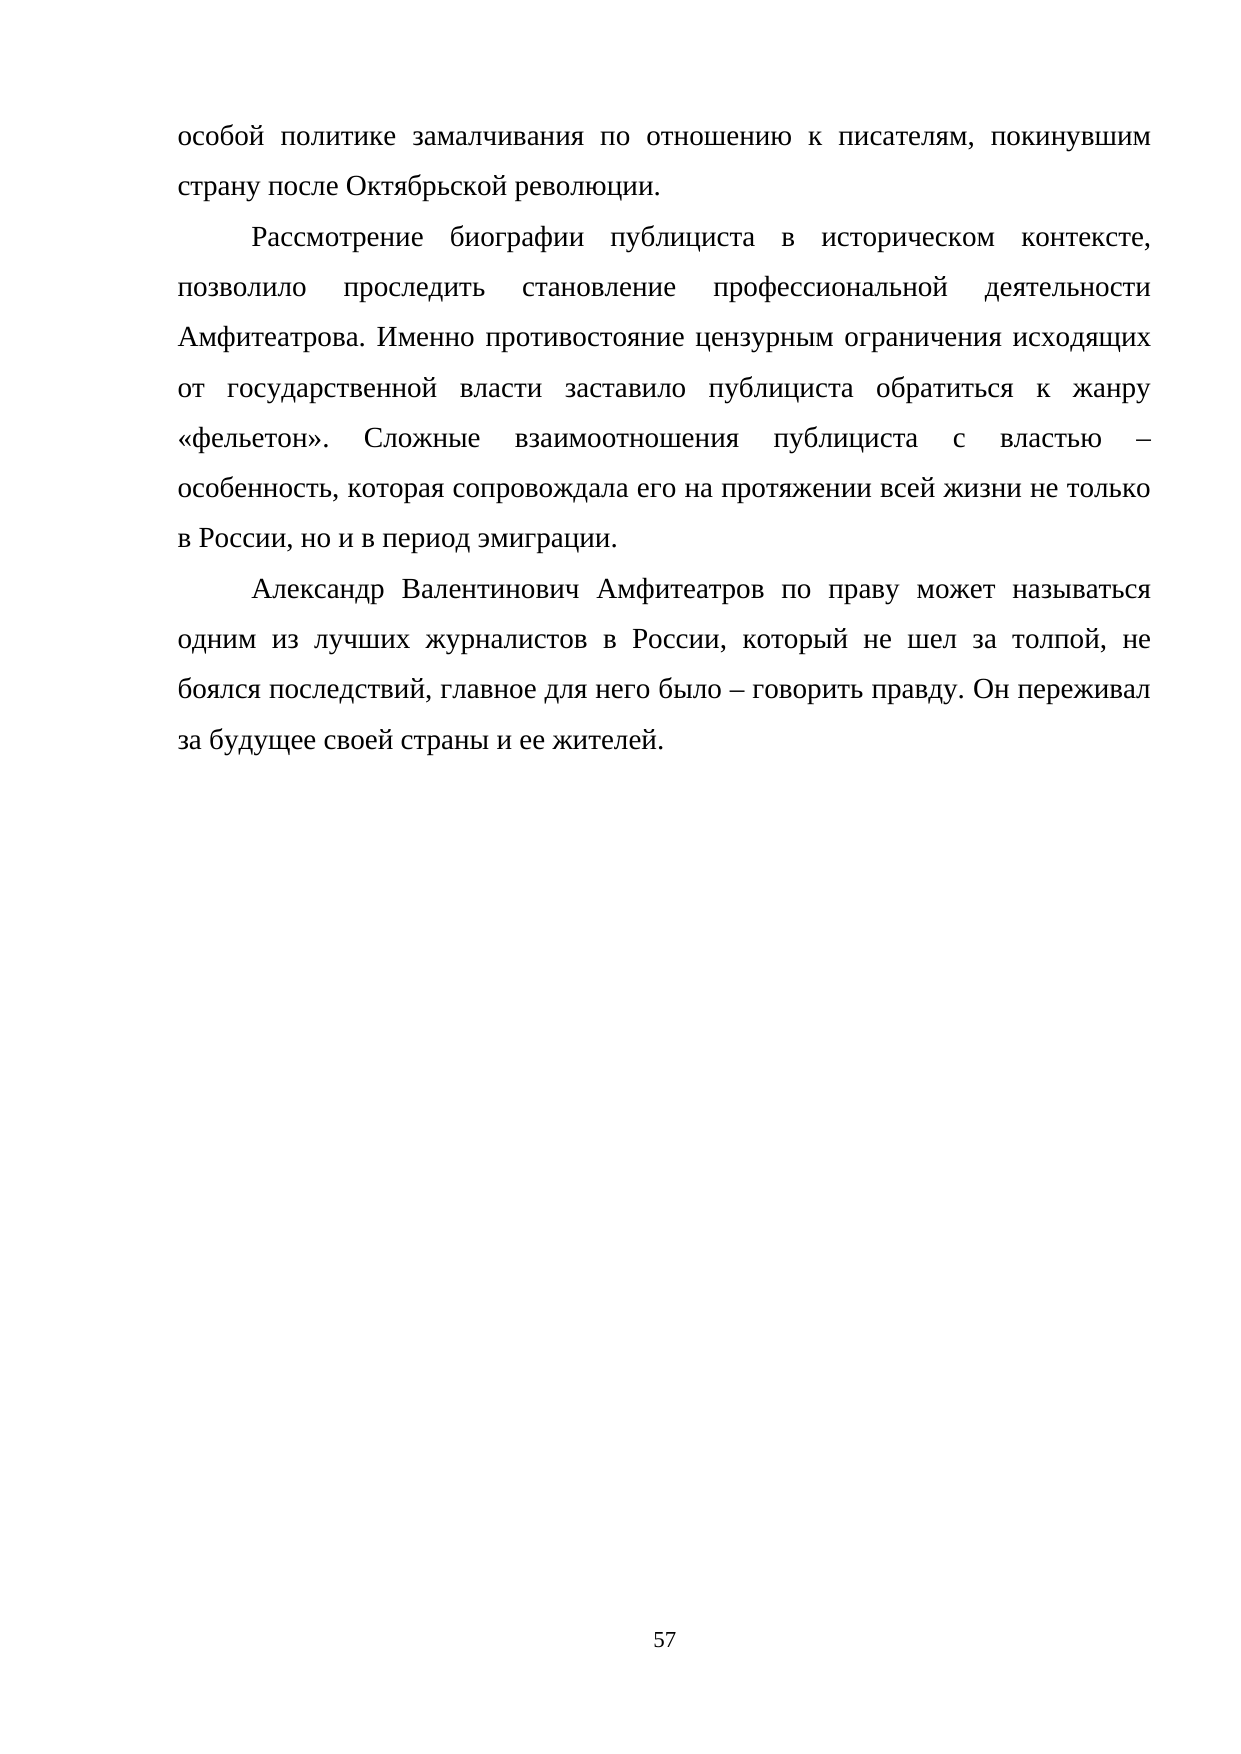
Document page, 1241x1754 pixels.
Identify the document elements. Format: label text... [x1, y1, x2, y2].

text Александр Валентинович Амфитеатров по праву может называться одним из лучших журналистов в России, который не шел за толпой, не боялся последствий, главное для него было – говорить правду. Он переживал за будущее своей страны и ее жителей. [177, 571, 1152, 755]
text Рассмотрение биографии публициста в историческом контексте, позволило проследить становление профессиональной деятельности Амфитеатрова. Именно противостояние цензурным ограничения исходящих от государственной власти заставило публициста обратиться к жанру «фельетон». Сложные взаимоотношения публициста с властью – особенность, которая сопровождала его на протяжении всей жизни не только в России, но и в период эмиграции. [177, 219, 1152, 554]
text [177, 118, 1152, 202]
